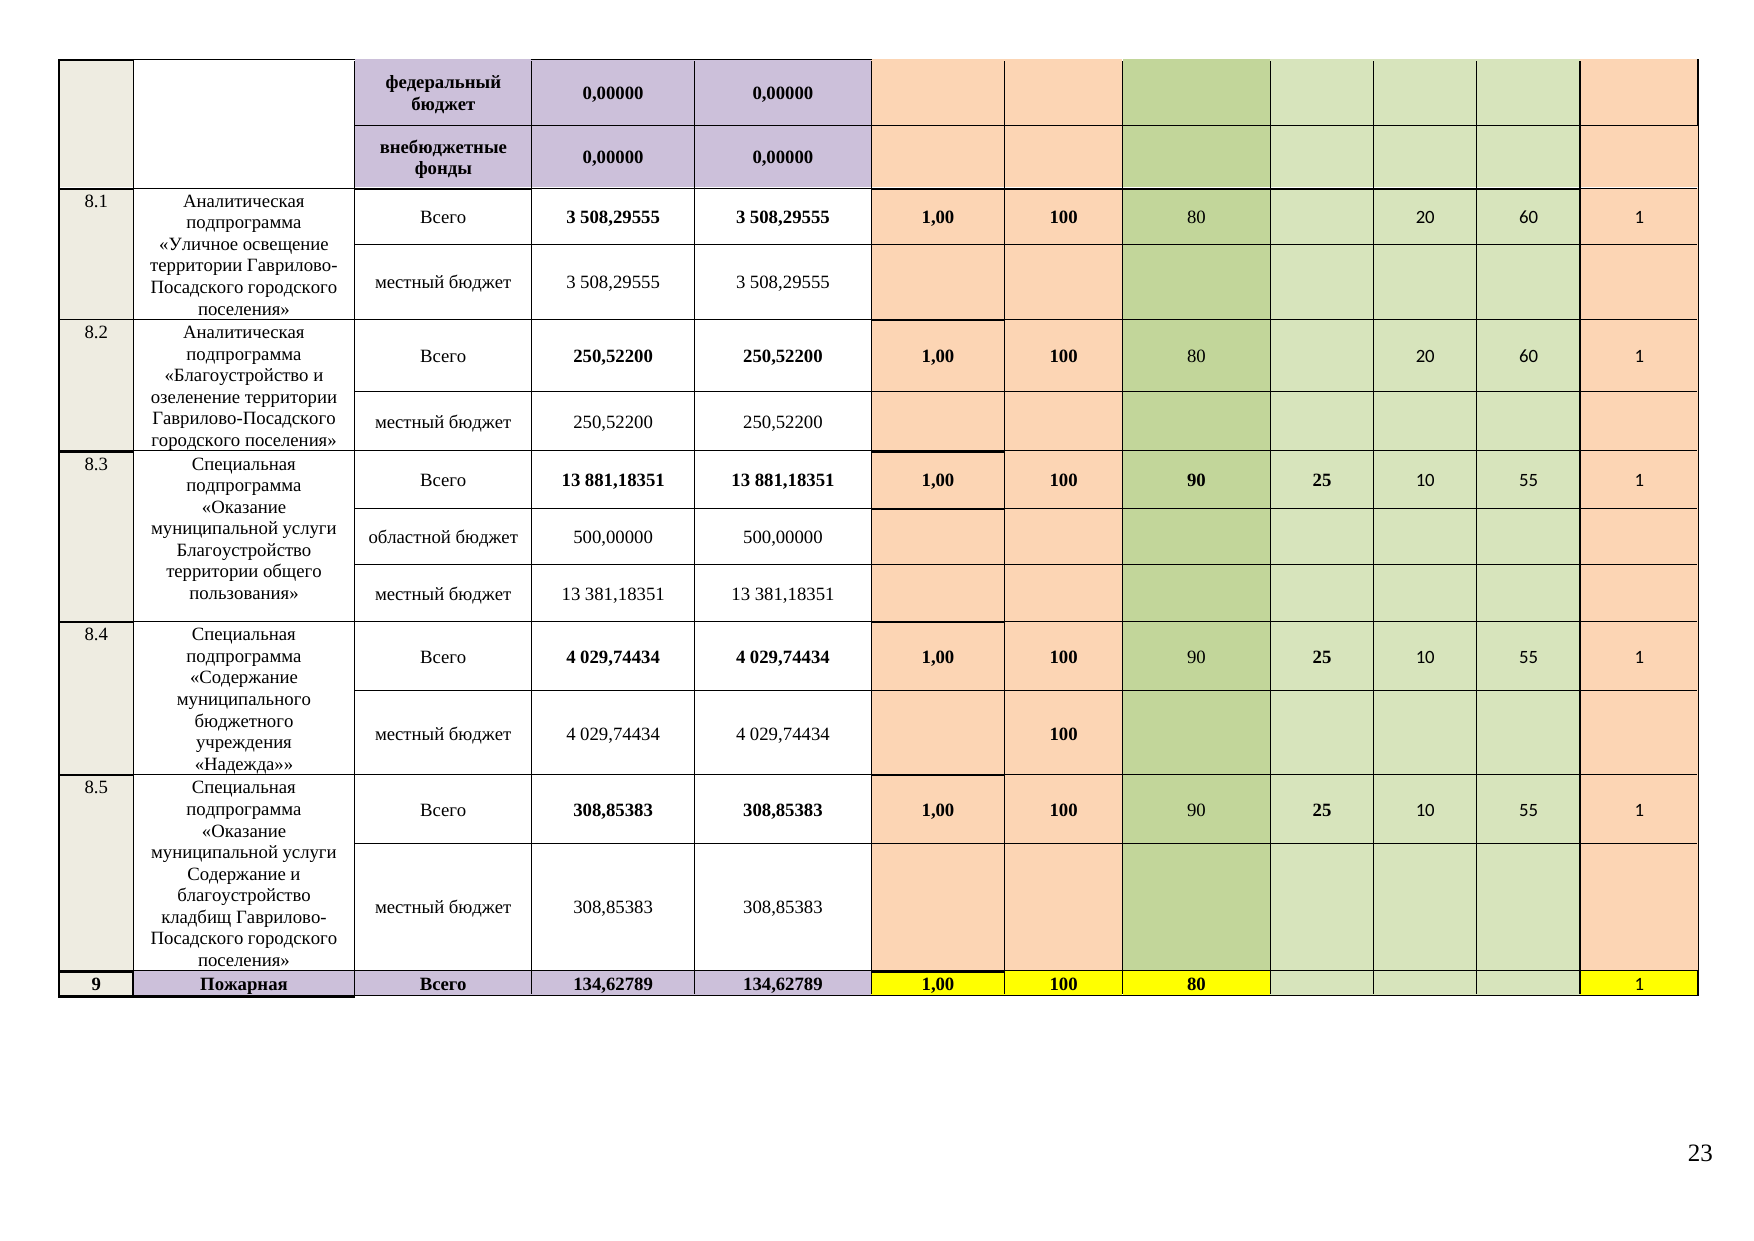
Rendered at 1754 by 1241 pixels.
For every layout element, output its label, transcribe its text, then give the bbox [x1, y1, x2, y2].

table_cell областной бюджет [355, 509, 531, 564]
table_cell 1,00 [872, 321, 1004, 391]
table_cell 8.4 [60, 623, 133, 774]
table_cell 80 [1123, 190, 1270, 244]
table_cell [1271, 245, 1373, 319]
table_cell 13 881,18351 [695, 451, 871, 508]
table_cell [1477, 971, 1580, 995]
table_cell [1477, 245, 1579, 319]
table_cell [1580, 59, 1697, 125]
table_cell [1005, 392, 1122, 450]
table_cell местный бюджет [355, 392, 531, 450]
table_cell [1005, 245, 1122, 319]
table_cell [1270, 59, 1373, 125]
table_cell 100 [1005, 775, 1122, 843]
table_cell местный бюджет [355, 844, 531, 970]
table_cell 4 029,74434 [532, 622, 694, 690]
table_cell Всего [355, 775, 531, 843]
table_cell 1,00 [872, 190, 1004, 244]
table_cell [872, 126, 1004, 187]
table_cell Специальная подпрограмма «Оказание муниципальной услуги Благоустройство территории общего пользования» [134, 451, 354, 621]
table_cell [1004, 59, 1122, 125]
table_cell 25 [1271, 451, 1373, 508]
table_cell 3 508,29555 [532, 189, 694, 244]
table_cell [1123, 509, 1270, 564]
table_cell [1477, 392, 1579, 450]
table_cell [1581, 690, 1698, 774]
table_cell 20 [1374, 190, 1476, 244]
table_cell 90 [1123, 622, 1270, 690]
table_cell 1 [1580, 971, 1697, 995]
table_cell Аналитическая подпрограмма «Благоустройство и озеленение территории Гаврилово-Посадского городского поселения» [134, 320, 354, 450]
table_cell [1373, 971, 1477, 995]
table_cell [1477, 509, 1579, 564]
table_cell 100 [1005, 622, 1122, 690]
table_cell 1 [1581, 188, 1698, 244]
table_cell 134,62789 [532, 971, 694, 995]
table_cell Всего [355, 190, 531, 244]
table_cell 13 381,18351 [532, 565, 694, 621]
table_cell [1270, 971, 1373, 995]
table_cell 500,00000 [532, 509, 694, 564]
table_cell 100 [1004, 971, 1122, 995]
table_cell Аналитическая подпрограмма «Уличное освещение территории Гаврилово-Посадского городского поселения» [134, 189, 354, 319]
table_cell 10 [1374, 775, 1476, 843]
table_cell местный бюджет [355, 691, 531, 774]
table_cell 8.2 [60, 320, 133, 450]
table_cell [1477, 59, 1580, 125]
table_cell 1,00 [872, 623, 1004, 690]
table_cell 90 [1123, 775, 1270, 843]
table_cell [871, 59, 1004, 125]
table_cell 13 881,18351 [532, 451, 694, 508]
table_cell 60 [1477, 190, 1579, 244]
table_cell [1477, 565, 1579, 621]
table_cell Всего [355, 320, 531, 391]
table_cell [1271, 844, 1373, 970]
table_cell 1 [1581, 450, 1698, 508]
table_cell Всего [355, 971, 532, 995]
table_cell 100 [1005, 320, 1122, 391]
table_cell [1581, 126, 1698, 187]
table_cell 20 [1374, 320, 1476, 391]
table_cell 90 [1123, 451, 1270, 508]
table_cell [872, 565, 1004, 621]
table_cell 10 [1374, 451, 1476, 508]
table_cell [1005, 844, 1122, 970]
table_cell [1271, 509, 1373, 564]
table_cell [1374, 565, 1476, 621]
table_cell [1123, 392, 1270, 450]
table_cell [1123, 565, 1270, 621]
table_cell местный бюджет [355, 245, 531, 319]
table_cell 55 [1477, 775, 1579, 843]
table_cell [1271, 126, 1373, 187]
table_cell 1,00 [871, 973, 1004, 995]
table_cell [1581, 843, 1698, 970]
table_cell 8.3 [60, 453, 133, 621]
table_cell [872, 510, 1004, 564]
table_cell [1477, 844, 1579, 970]
table_cell внебюджетные фонды [355, 126, 531, 187]
table_cell 0,00000 [532, 126, 694, 187]
table_cell [1477, 126, 1579, 187]
table_cell 80 [1123, 971, 1270, 995]
table_cell [1005, 126, 1122, 187]
table_cell Специальная подпрограмма «Содержание муниципального бюджетного учреждения «Надежда»» [134, 622, 354, 774]
table_cell [872, 245, 1004, 319]
table_cell 3 508,29555 [695, 189, 871, 244]
table_cell федеральный бюджет [355, 59, 532, 125]
table_cell 9 [60, 973, 132, 995]
table_cell Всего [355, 451, 531, 508]
table_cell [1477, 691, 1579, 774]
table_cell [1581, 244, 1698, 319]
table_cell [1374, 509, 1476, 564]
table_cell [1123, 126, 1270, 187]
table_cell [1005, 509, 1122, 564]
table_cell [1581, 508, 1698, 564]
table_cell 1 [1581, 319, 1698, 391]
table_cell 1,00 [872, 453, 1004, 508]
table_cell 308,85383 [695, 844, 871, 970]
table_cell [1271, 691, 1373, 774]
table_cell [1374, 126, 1476, 187]
table_cell 308,85383 [532, 844, 694, 970]
table_cell 100 [1005, 691, 1122, 774]
table_cell 1 [1581, 621, 1698, 690]
table_cell [1374, 392, 1476, 450]
table_cell [872, 392, 1004, 450]
table_cell 55 [1477, 622, 1579, 690]
table_cell [1373, 59, 1477, 125]
table_cell [1271, 320, 1373, 391]
table_cell [1581, 564, 1698, 621]
table_cell 0,00000 [695, 126, 871, 187]
table_cell 250,52200 [532, 392, 694, 450]
table_cell [1123, 844, 1270, 970]
table_cell 10 [1374, 622, 1476, 690]
table_cell [872, 691, 1004, 774]
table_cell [134, 971, 354, 995]
table_cell [1005, 565, 1122, 621]
table_cell [1271, 392, 1373, 450]
table_cell 4 029,74434 [695, 622, 871, 690]
table_cell 80 [1123, 320, 1270, 391]
table_cell Всего [355, 622, 531, 690]
table_cell 250,52200 [532, 320, 694, 391]
table_cell Специальная подпрограмма «Оказание муниципальной услуги Содержание и благоустройство кладбищ Гаврилово-Посадского городского поселения» [134, 775, 354, 970]
table_cell [1374, 245, 1476, 319]
table_cell [1374, 691, 1476, 774]
table_cell [1374, 844, 1476, 970]
table_cell 25 [1271, 775, 1373, 843]
table_cell 13 381,18351 [695, 565, 871, 621]
table_cell 3 508,29555 [695, 245, 871, 319]
table_cell 0,00000 [532, 60, 694, 125]
table_cell 25 [1271, 622, 1373, 690]
table_cell 134,62789 [694, 971, 871, 995]
table_cell [1123, 245, 1270, 319]
table_cell [1581, 391, 1698, 450]
table_cell 250,52200 [695, 320, 871, 391]
table_cell [1123, 59, 1270, 125]
table_cell 4 029,74434 [695, 691, 871, 774]
table_cell 60 [1477, 320, 1579, 391]
table_cell 8.1 [60, 190, 133, 319]
table_cell 100 [1005, 451, 1122, 508]
table_cell 1 [1581, 774, 1698, 843]
table_cell [872, 844, 1004, 970]
table_cell 250,52200 [695, 392, 871, 450]
table_cell 0,00000 [694, 60, 871, 125]
table_cell 8.5 [60, 776, 133, 970]
table_cell 308,85383 [695, 775, 871, 843]
table_cell 3 508,29555 [532, 245, 694, 319]
table_cell [1271, 565, 1373, 621]
table_cell 4 029,74434 [532, 691, 694, 774]
table_cell 100 [1005, 190, 1122, 244]
table_cell [1123, 691, 1270, 774]
table_cell 500,00000 [695, 509, 871, 564]
table_cell 1,00 [872, 776, 1004, 843]
table_cell 308,85383 [532, 775, 694, 843]
table_cell [1271, 190, 1373, 244]
table_cell 55 [1477, 451, 1579, 508]
table_cell местный бюджет [355, 565, 531, 621]
